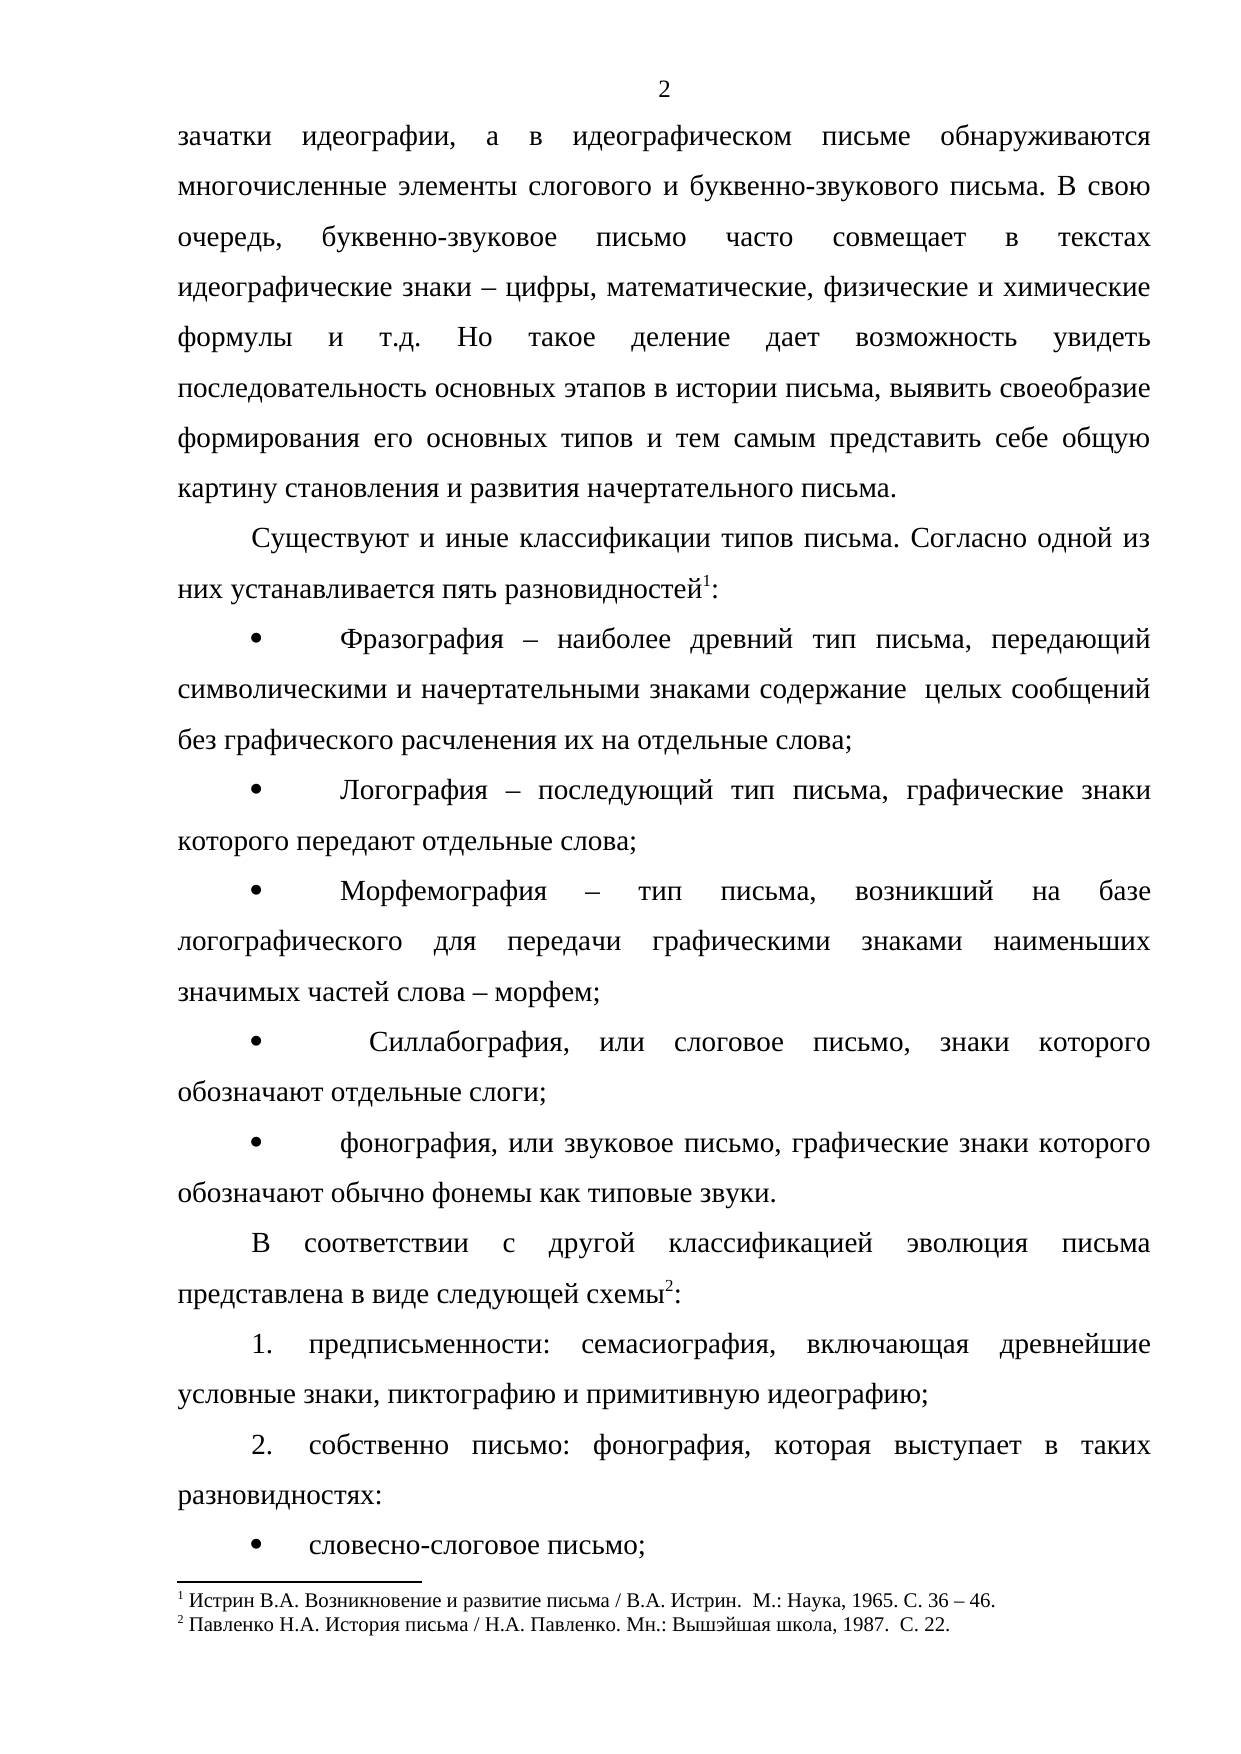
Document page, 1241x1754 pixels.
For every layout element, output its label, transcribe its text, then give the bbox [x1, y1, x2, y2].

subtitle В соответствии с другой классификацией эволюция письма представлена в виде следующей схемы: [177, 1226, 1152, 1309]
subtitle предписьменности: семасиография, включающая древнейшие условные знаки, пиктографию и примитивную идеографию; [177, 1326, 1152, 1410]
subtitle Логография – последующий тип письма, графические знаки которого передают отдельные слова; [177, 772, 1152, 856]
subtitle Фразография – наиболее древний тип письма, передающий символическими и начертательными знаками содержание целых сообщений без графического расчленения их на отдельные слова; [177, 621, 1152, 756]
subtitle Существуют и иные классификации типов письма. Согласно одной из них устанавливается пять разновидностей: [177, 521, 1152, 604]
subtitle Силлабография, или слоговое письмо, знаки которого обозначают отдельные слоги; [177, 1024, 1152, 1108]
subtitle словесно-слоговое письмо; [177, 1527, 1152, 1561]
subtitle собственно письмо: фонография, которая выступает в таких разновидностях: [177, 1427, 1152, 1511]
subtitle фонография, или звуковое письмо, графические знаки которого обозначают обычно фонемы как типовые звуки. [177, 1125, 1152, 1209]
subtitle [177, 118, 1152, 504]
subtitle Морфемография – тип письма, возникший на базе логографического для передачи графическими знаками наименьших значимых частей слова – морфем; [177, 873, 1152, 1007]
